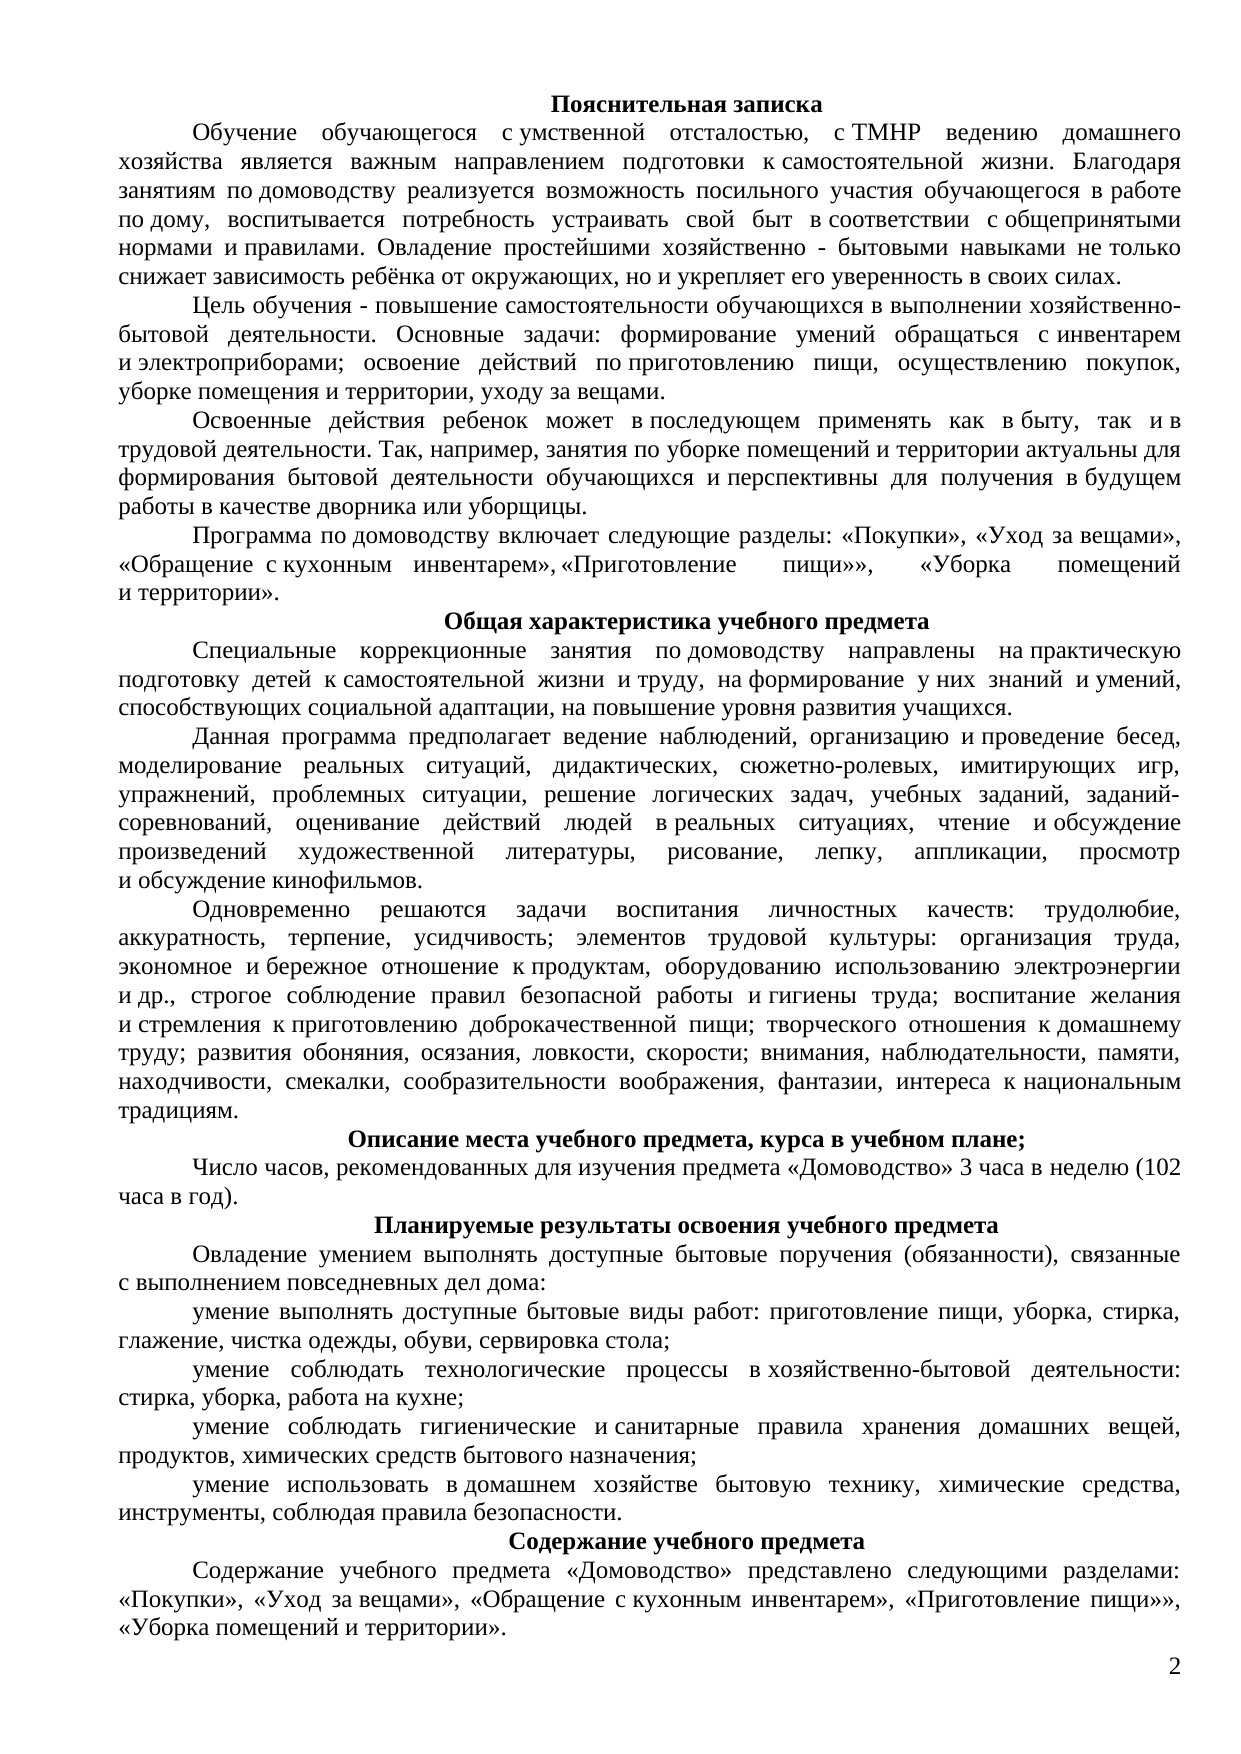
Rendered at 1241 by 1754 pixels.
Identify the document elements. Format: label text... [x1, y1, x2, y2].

text Содержание учебного предмета [118, 1526, 1181, 1555]
text Планируемые результаты освоения учебного предмета [118, 1210, 1181, 1239]
text умение соблюдать гигиенические и санитарные правила хранения домашних вещей, продуктов, химических средств бытового назначения; [118, 1411, 1181, 1469]
text Специальные коррекционные занятия по домоводству направлены на практическую подготовку детей к самостоятельной жизни и труду, на формирование у них знаний и умений, способствующих социальной адаптации, на повышение уровня развития учащихся. [118, 635, 1181, 721]
text Одновременно решаются задачи воспитания личностных качеств: трудолюбие, аккуратность, терпение, усидчивость; элементов трудовой культуры: организация труда, экономное и бережное отношение к продуктам, оборудованию использованию электроэнергии и др., строгое соблюдение правил безопасной работы и гигиены труда; воспитание желания и стремления к приготовлению доброкачественной пищи; творческого отношения к домашнему труду; развития обоняния, осязания, ловкости, скорости; внимания, наблюдательности, памяти, находчивости, смекалки, сообразительности воображения, фантазии, интереса к национальным традициям. [118, 894, 1181, 1124]
text умение соблюдать технологические процессы в хозяйственно-бытовой деятельности: стирка, уборка, работа на кухне; [118, 1354, 1181, 1411]
text Цель обучения - повышение самостоятельности обучающихся в выполнении хозяйственно-бытовой деятельности. Основные задачи: формирование умений обращаться с инвентарем и электроприборами; освоение действий по приготовлению пищи, осуществлению покупок, уборке помещения и территории, уходу за вещами. [118, 290, 1181, 405]
text Освоенные действия ребенок может в последующем применять как в быту, так и в трудовой деятельности. Так, например, занятия по уборке помещений и территории актуальны для формирования бытовой деятельности обучающихся и перспективны для получения в будущем работы в качестве дворника или уборщицы. [118, 405, 1181, 520]
text Пояснительная записка [118, 89, 1181, 117]
text Обучение обучающегося с умственной отсталостью, с ТМНР ведению домашнего хозяйства является важным направлением подготовки к самостоятельной жизни. Благодаря занятиям по домоводству реализуется возможность посильного участия обучающегося в работе по дому, воспитывается потребность устраивать свой быт в соответствии с общепринятыми нормами и правилами. Овладение простейшими хозяйственно - бытовыми навыками не только снижает зависимость ребёнка от окружающих, но и укрепляет его уверенность в своих силах. [118, 117, 1181, 290]
text Содержание учебного предмета «Домоводство» представлено следующими разделами: «Покупки», «Уход за вещами», «Обращение с кухонным инвентарем», «Приготовление пищи»», «Уборка помещений и территории». [118, 1555, 1181, 1641]
text Данная программа предполагает ведение наблюдений, организацию и проведение бесед, моделирование реальных ситуаций, дидактических, сюжетно-ролевых, имитирующих игр, упражнений, проблемных ситуации, решение логических задач, учебных заданий, заданий-соревнований, оценивание действий людей в реальных ситуациях, чтение и обсуждение произведений художественной литературы, рисование, лепку, аппликации, просмотр и обсуждение кинофильмов. [118, 721, 1181, 894]
text Программа по домоводству включает следующие разделы: «Покупки», «Уход за вещами», «Обращение с кухонным инвентарем», «Приготовление пищи»», «Уборка помещений и территории». [118, 520, 1181, 606]
text умение выполнять доступные бытовые виды работ: приготовление пищи, уборка, стирка, глажение, чистка одежды, обуви, сервировка стола; [118, 1296, 1181, 1354]
text Овладение умением выполнять доступные бытовые поручения (обязанности), связанные с выполнением повседневных дел дома: [118, 1239, 1181, 1296]
text Число часов, рекомендованных для изучения предмета «Домоводство» 3 часа в неделю (102 часа в год). [118, 1152, 1181, 1210]
text умение использовать в домашнем хозяйстве бытовую технику, химические средства, инструменты, соблюдая правила безопасности. [118, 1469, 1181, 1526]
text Описание места учебного предмета, курса в учебном плане; [118, 1124, 1181, 1152]
text Общая характеристика учебного предмета [118, 606, 1181, 635]
